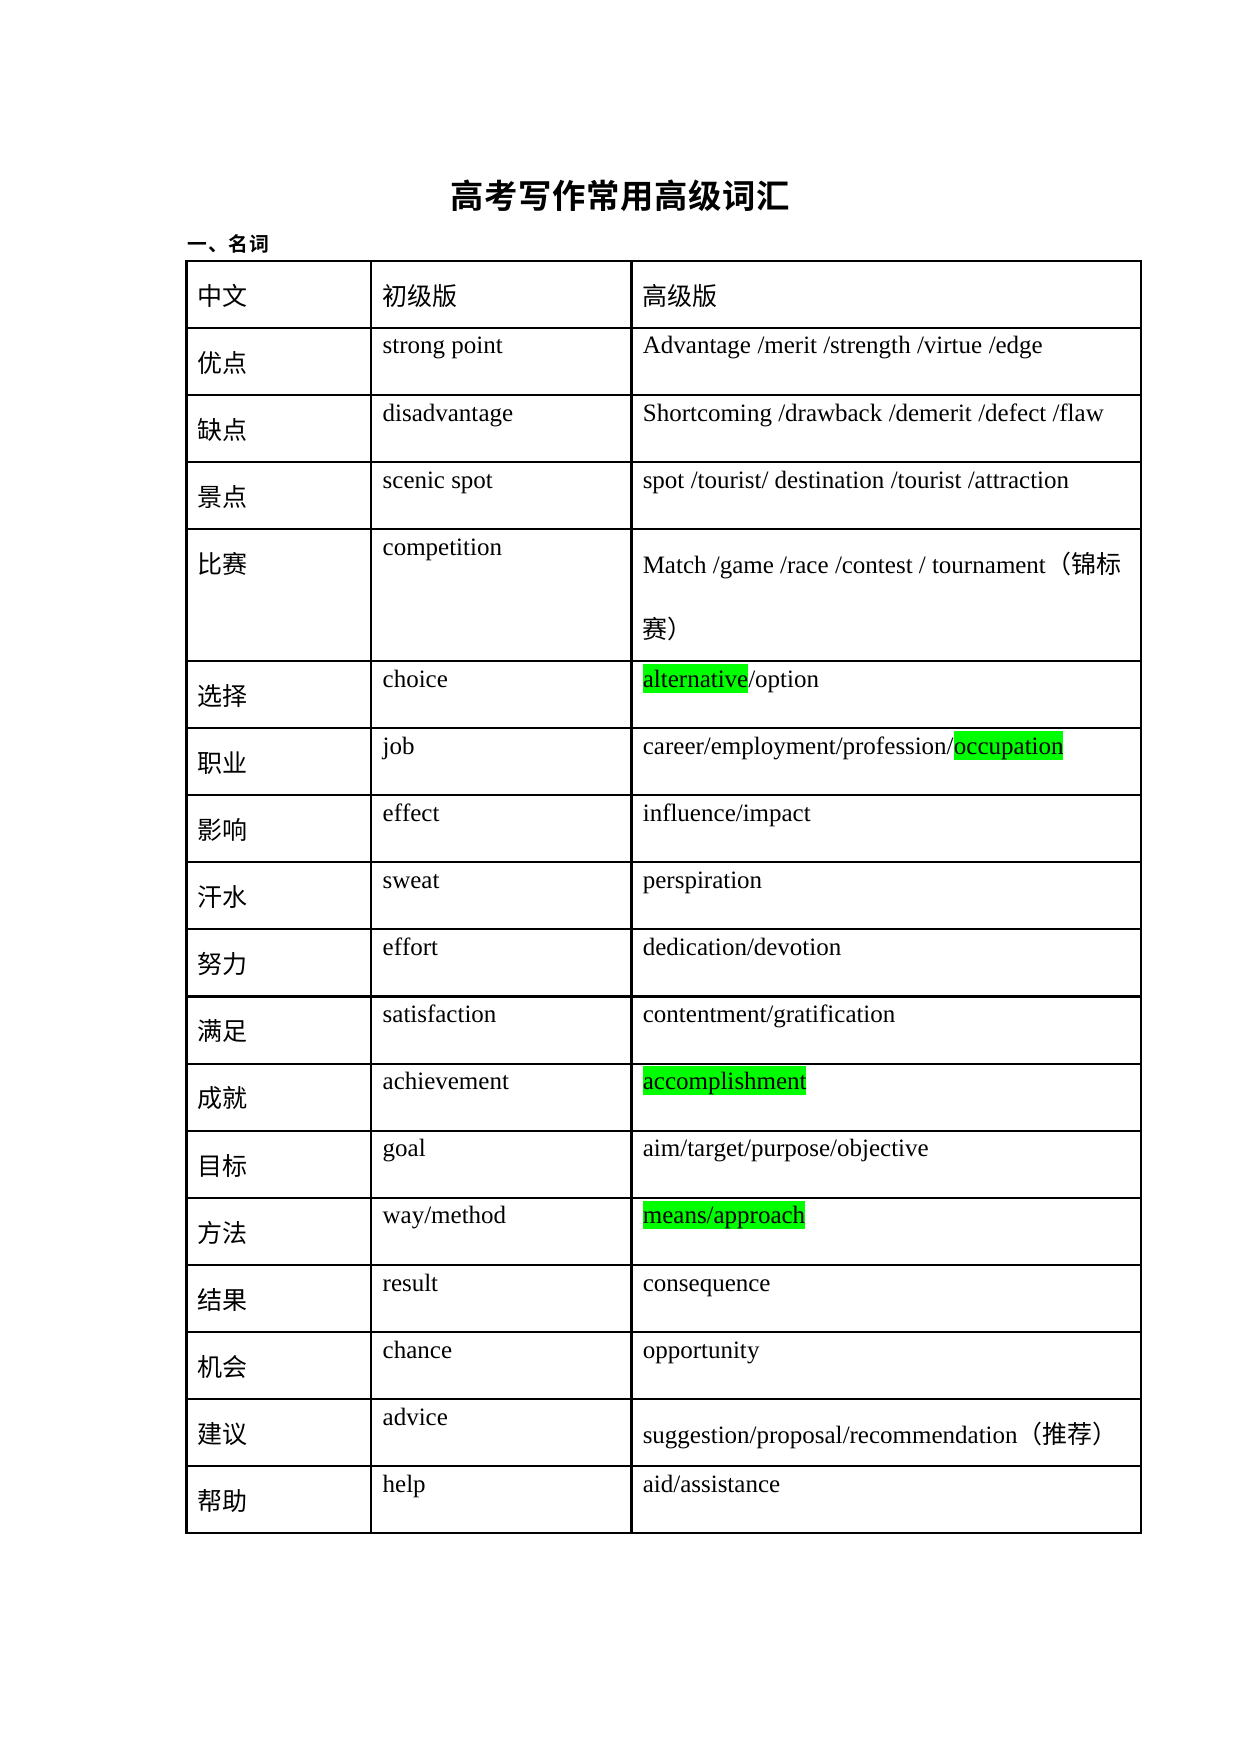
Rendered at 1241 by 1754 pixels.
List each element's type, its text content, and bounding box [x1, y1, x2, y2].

table_cell suggestion/proposal/recommendation（推荐） [633, 1400, 1140, 1465]
table_cell effect [372, 796, 630, 861]
table_cell help [372, 1467, 630, 1532]
table_cell alternative/option [633, 662, 1140, 727]
text 高考写作常用高级词汇 [187, 162, 1053, 227]
table_cell scenic spot [372, 463, 630, 528]
table_header 高级版 [633, 262, 1140, 327]
table_cell career/employment/profession/occupation [633, 729, 1140, 794]
table_cell effort [372, 930, 630, 995]
table_cell 满足 [188, 998, 370, 1062]
table_cell strong point [372, 329, 630, 394]
table_cell 努力 [188, 930, 370, 995]
table_cell aim/target/purpose/objective [633, 1132, 1140, 1197]
table_cell 目标 [188, 1132, 370, 1197]
table_cell dedication/devotion [633, 930, 1140, 995]
table_cell aid/assistance [633, 1467, 1140, 1532]
table_cell Advantage /merit /strength /virtue /edge [633, 329, 1140, 394]
table_cell consequence [633, 1266, 1140, 1331]
table_cell satisfaction [372, 998, 630, 1062]
table_cell 帮助 [188, 1467, 370, 1532]
table_cell 影响 [188, 796, 370, 861]
table_cell way/method [372, 1199, 630, 1264]
table_cell accomplishment [633, 1065, 1140, 1129]
table_cell goal [372, 1132, 630, 1197]
table_cell achievement [372, 1065, 630, 1129]
table_cell chance [372, 1333, 630, 1398]
table_cell 缺点 [188, 396, 370, 461]
table_cell 结果 [188, 1266, 370, 1331]
subtitle 一、名词 [187, 227, 1053, 259]
table_cell 优点 [188, 329, 370, 394]
table_cell 景点 [188, 463, 370, 528]
table_cell contentment/gratification [633, 998, 1140, 1062]
table_cell Match /game /race /contest / tournament（锦标赛） [633, 530, 1140, 660]
table_cell 机会 [188, 1333, 370, 1398]
table_cell means/approach [633, 1199, 1140, 1264]
table_cell 建议 [188, 1400, 370, 1465]
table_cell 职业 [188, 729, 370, 794]
table_cell result [372, 1266, 630, 1331]
table_cell job [372, 729, 630, 794]
table_cell sweat [372, 863, 630, 928]
table_cell opportunity [633, 1333, 1140, 1398]
table_cell 比赛 [188, 530, 370, 660]
table_cell advice [372, 1400, 630, 1465]
table_cell choice [372, 662, 630, 727]
table_cell 选择 [188, 662, 370, 727]
table_cell 方法 [188, 1199, 370, 1264]
table_cell competition [372, 530, 630, 660]
table_cell 成就 [188, 1065, 370, 1129]
table_cell Shortcoming /drawback /demerit /defect /flaw [633, 396, 1140, 461]
table_cell disadvantage [372, 396, 630, 461]
table_cell perspiration [633, 863, 1140, 928]
table_header 中文 [188, 262, 370, 327]
table_cell spot /tourist/ destination /tourist /attraction [633, 463, 1140, 528]
table_cell 汗水 [188, 863, 370, 928]
table_cell influence/impact [633, 796, 1140, 861]
table_header 初级版 [372, 262, 630, 327]
